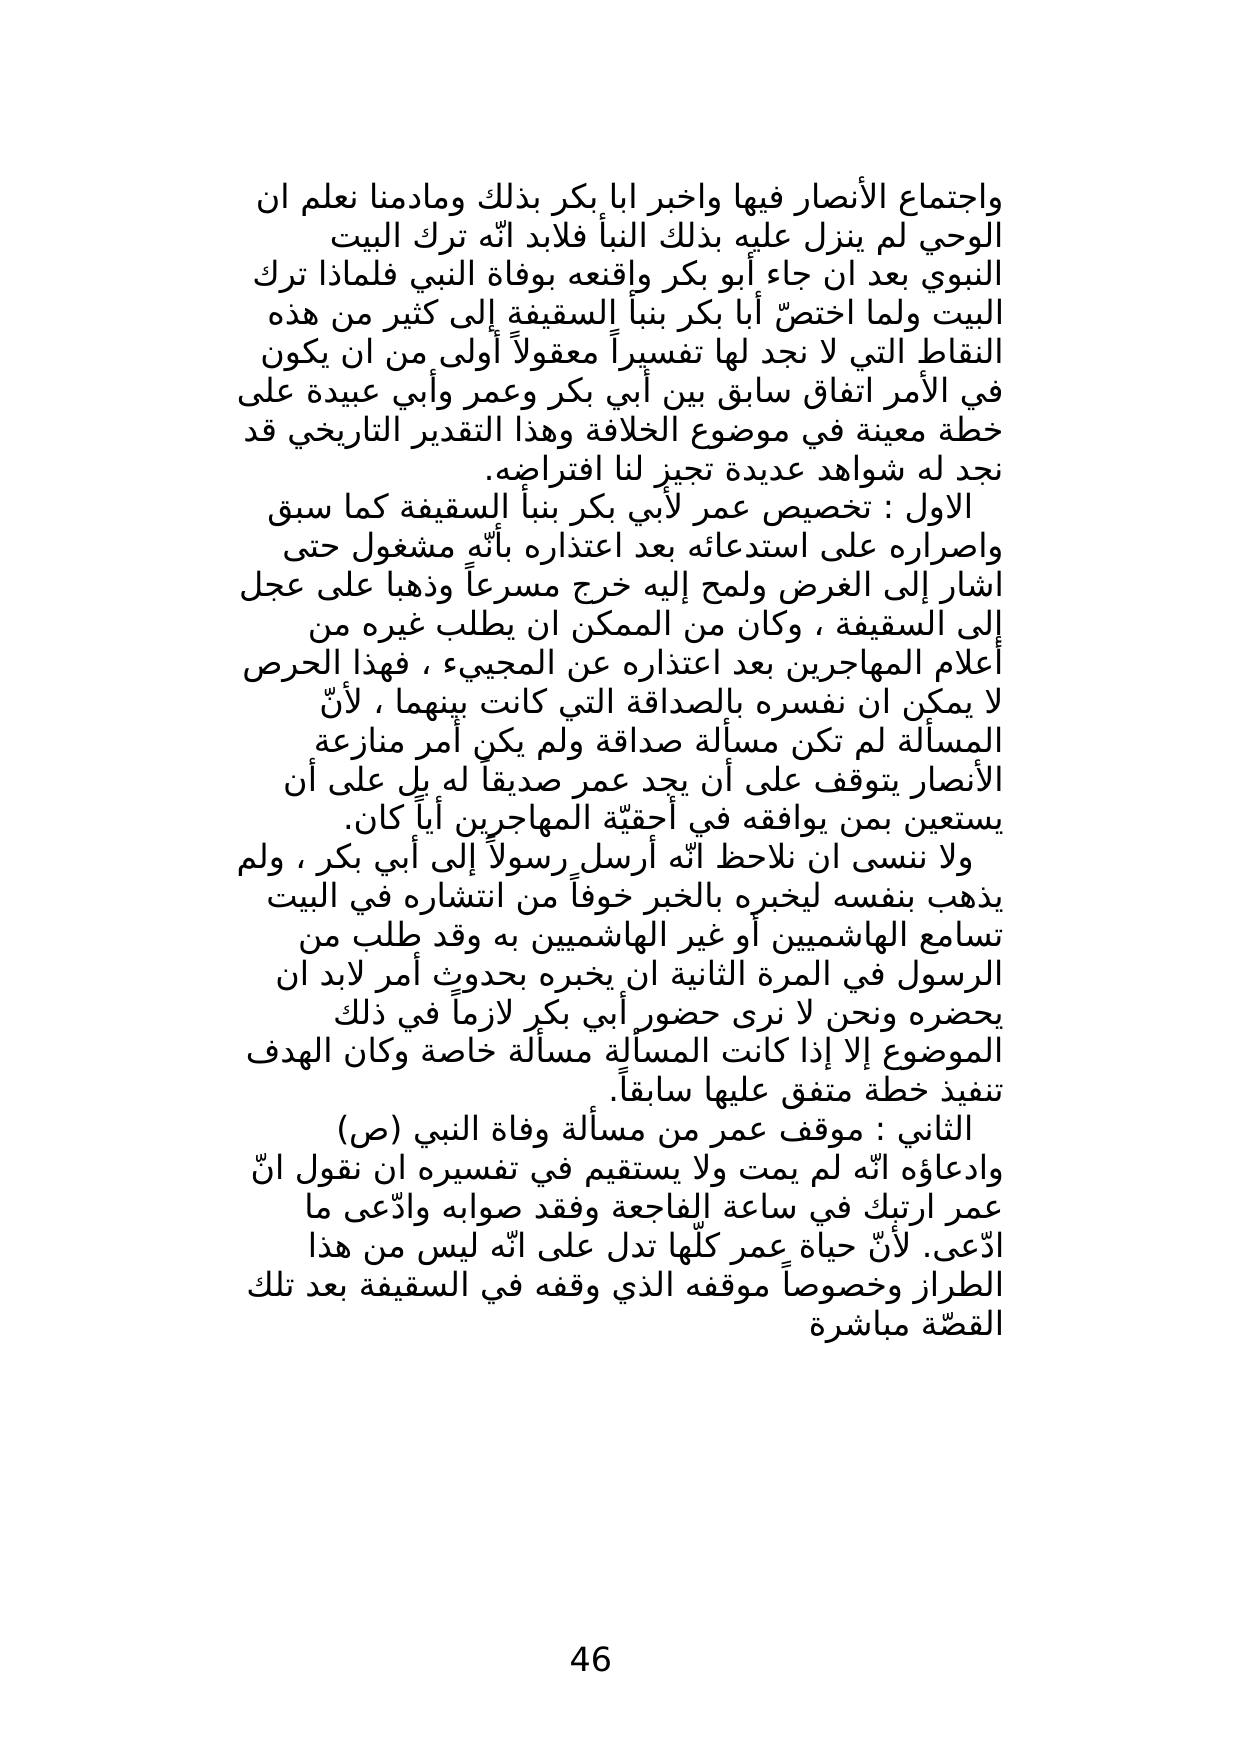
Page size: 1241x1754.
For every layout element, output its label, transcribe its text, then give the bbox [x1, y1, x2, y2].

text ولا ننسى ان نلاحظ انّه أرسل رسولاً إلى أبي بكر ، ولم يذهب بنفسه ليخبره بالخبر خوفاً من انتشاره في البيت تسامع الهاشميين أو غير الهاشميين به وقد طلب من الرسول في المرة الثانية ان يخبره بحدوث أمر لابد ان يحضره ونحن لا نرى حضور أبي بكر لازماً في ذلك الموضوع إلا إذا كانت المسألة مسألة خاصة وكان الهدف تنفيذ خطة متفق عليها سابقاً. [236, 838, 1004, 1110]
text واجتماع الأنصار فيها واخبر ابا بكر بذلك ومادمنا نعلم ان الوحي لم ينزل عليه بذلك النبأ فلابد انّه ترك البيت النبوي بعد ان جاء أبو بكر واقنعه بوفاة النبي فلماذا ترك البيت ولما اختصّ أبا بكر بنبأ السقيفة إلى كثير من هذه النقاط التي لا نجد لها تفسيراً معقولاً أولى من ان يكون في الأمر اتفاق سابق بين أبي بكر وعمر وأبي عبيدة على خطة معينة في موضوع الخلافة وهذا التقدير التاريخي قد نجد له شواهد عديدة تجيز لنا افتراضه. [236, 177, 1004, 488]
text الاول : تخصيص عمر لأبي بكر بنبأ السقيفة كما سبق واصراره على استدعائه بعد اعتذاره بأنّه مشغول حتى اشار إلى الغرض ولمح إليه خرج مسرعاً وذهبا على عجل إلى السقيفة ، وكان من الممكن ان يطلب غيره من أعلام المهاجرين بعد اعتذاره عن المجييء ، فهذا الحرص لا يمكن ان نفسره بالصداقة التي كانت بينهما ، لأنّ المسألة لم تكن مسألة صداقة ولم يكن أمر منازعة الأنصار يتوقف على أن يجد عمر صديقاً له بل على أن يستعين بمن يوافقه في أحقيّة المهاجرين أياً كان. [236, 488, 1004, 838]
text الثاني : موقف عمر من مسألة وفاة النبي (ص) وادعاؤه انّه لم يمت ولا يستقيم في تفسيره ان نقول انّ عمر ارتبك في ساعة الفاجعة وفقد صوابه وادّعى ما ادّعى. لأنّ حياة عمر كلّها تدل على انّه ليس من هذا الطراز وخصوصاً موقفه الذي وقفه في السقيفة بعد تلك القصّة مباشرة [236, 1110, 1004, 1343]
